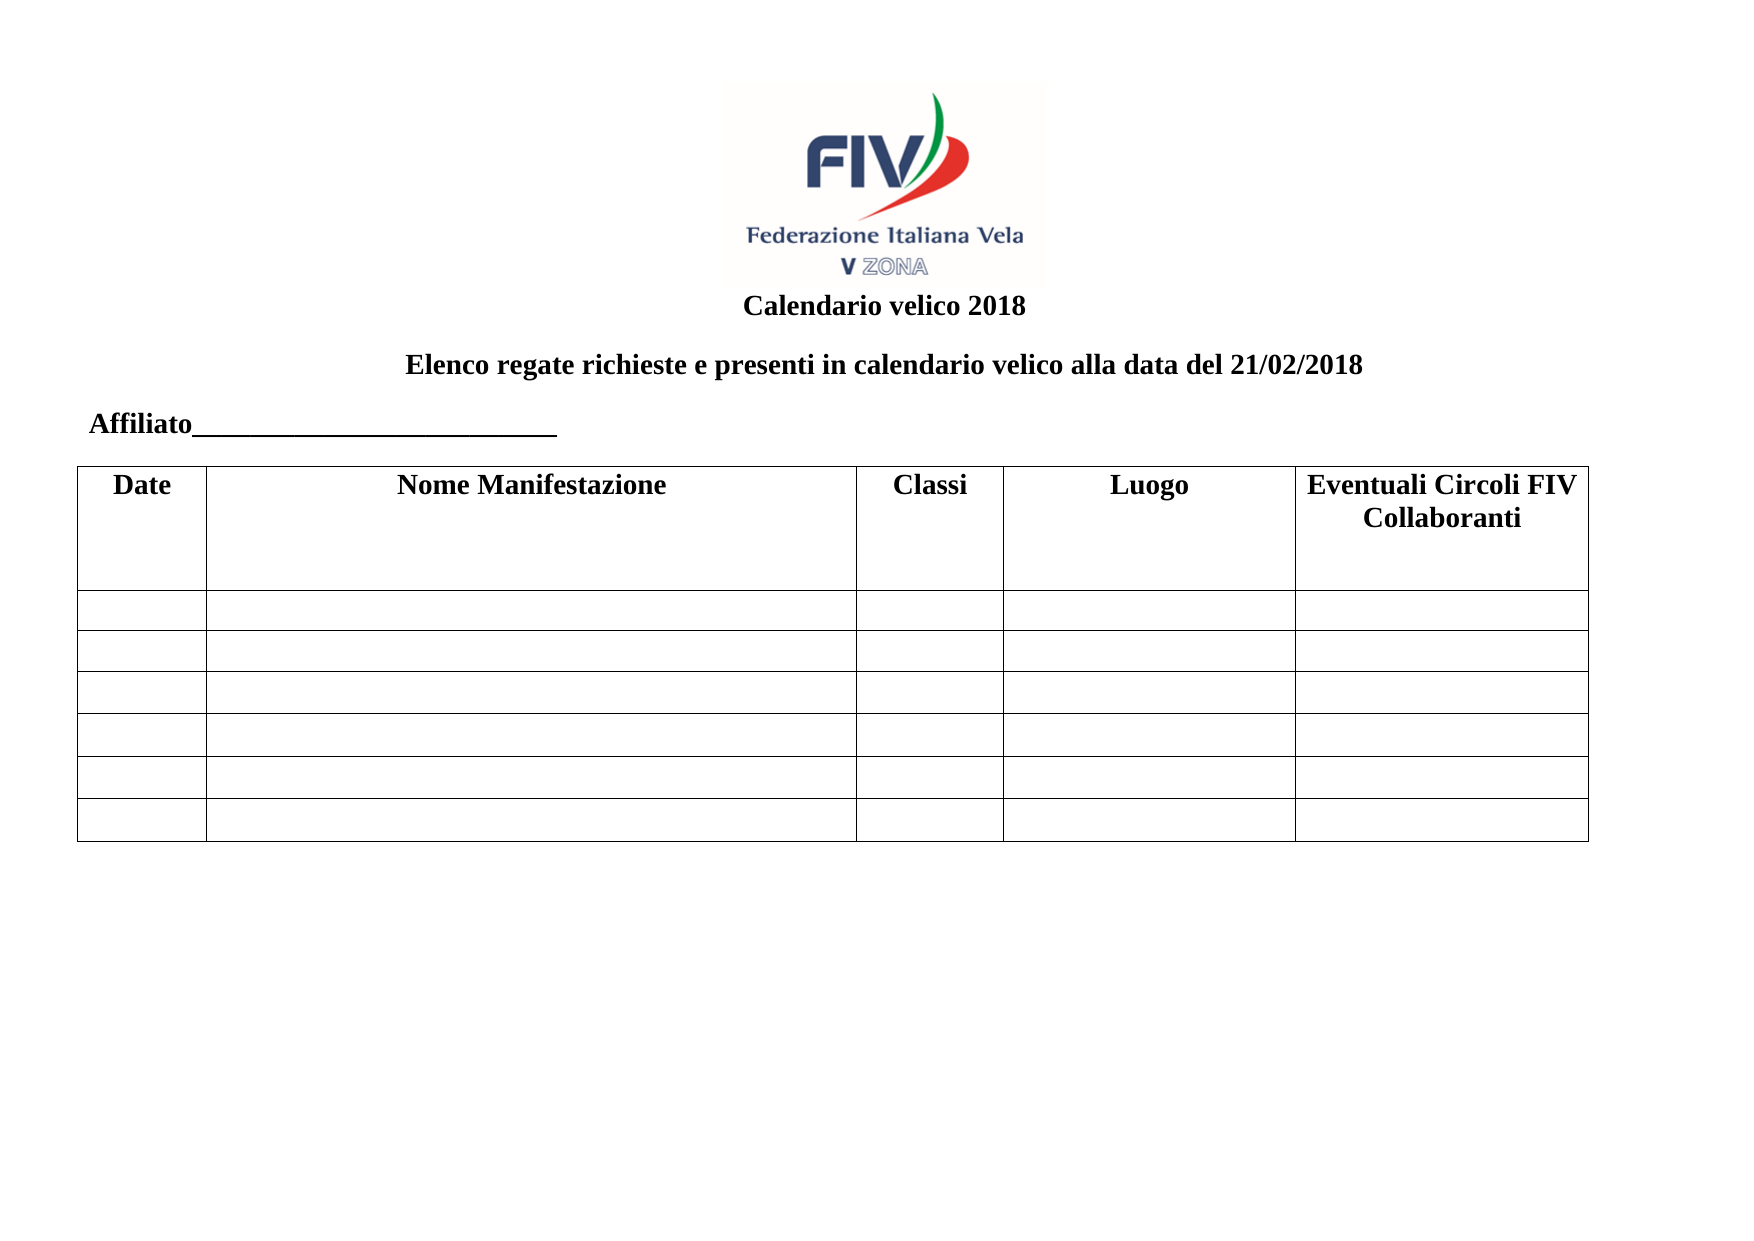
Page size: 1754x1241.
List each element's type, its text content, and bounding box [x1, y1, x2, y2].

table_cell [78, 672, 206, 713]
table_header Date [78, 467, 206, 589]
table_cell [1004, 714, 1295, 756]
table_header Classi [857, 467, 1003, 589]
text Elenco regate richieste e presenti in calendario velico alla data del 21/02/2018 [89, 347, 1680, 381]
table_cell [207, 672, 856, 713]
table_cell [207, 799, 856, 841]
table_cell [78, 757, 206, 798]
table_cell [857, 672, 1003, 713]
table_cell [207, 631, 856, 671]
text Affiliato_________________________ [89, 406, 1680, 440]
table_cell [1296, 714, 1588, 756]
picture [722, 82, 1047, 288]
table_cell [78, 631, 206, 671]
table_cell [1004, 591, 1295, 630]
table_cell [78, 714, 206, 756]
text Calendario velico 2018 [89, 288, 1680, 321]
table_cell [1004, 672, 1295, 713]
table_cell [857, 799, 1003, 841]
table_cell [1296, 799, 1588, 841]
table_cell [1296, 757, 1588, 798]
table_cell [78, 799, 206, 841]
table_cell [1004, 799, 1295, 841]
table_cell [857, 631, 1003, 671]
table_header Nome Manifestazione [207, 467, 856, 589]
table_header Eventuali Circoli FIV Collaboranti [1296, 467, 1588, 589]
table_cell [1296, 672, 1588, 713]
table_cell [207, 757, 856, 798]
table_cell [1296, 631, 1588, 671]
table_cell [857, 714, 1003, 756]
table_cell [857, 757, 1003, 798]
table_cell [1004, 757, 1295, 798]
table_cell [857, 591, 1003, 630]
table_cell [1004, 631, 1295, 671]
table_header Luogo [1004, 467, 1295, 589]
table_cell [78, 591, 206, 630]
table_cell [207, 714, 856, 756]
table_cell [1296, 591, 1588, 630]
table_cell [207, 591, 856, 630]
